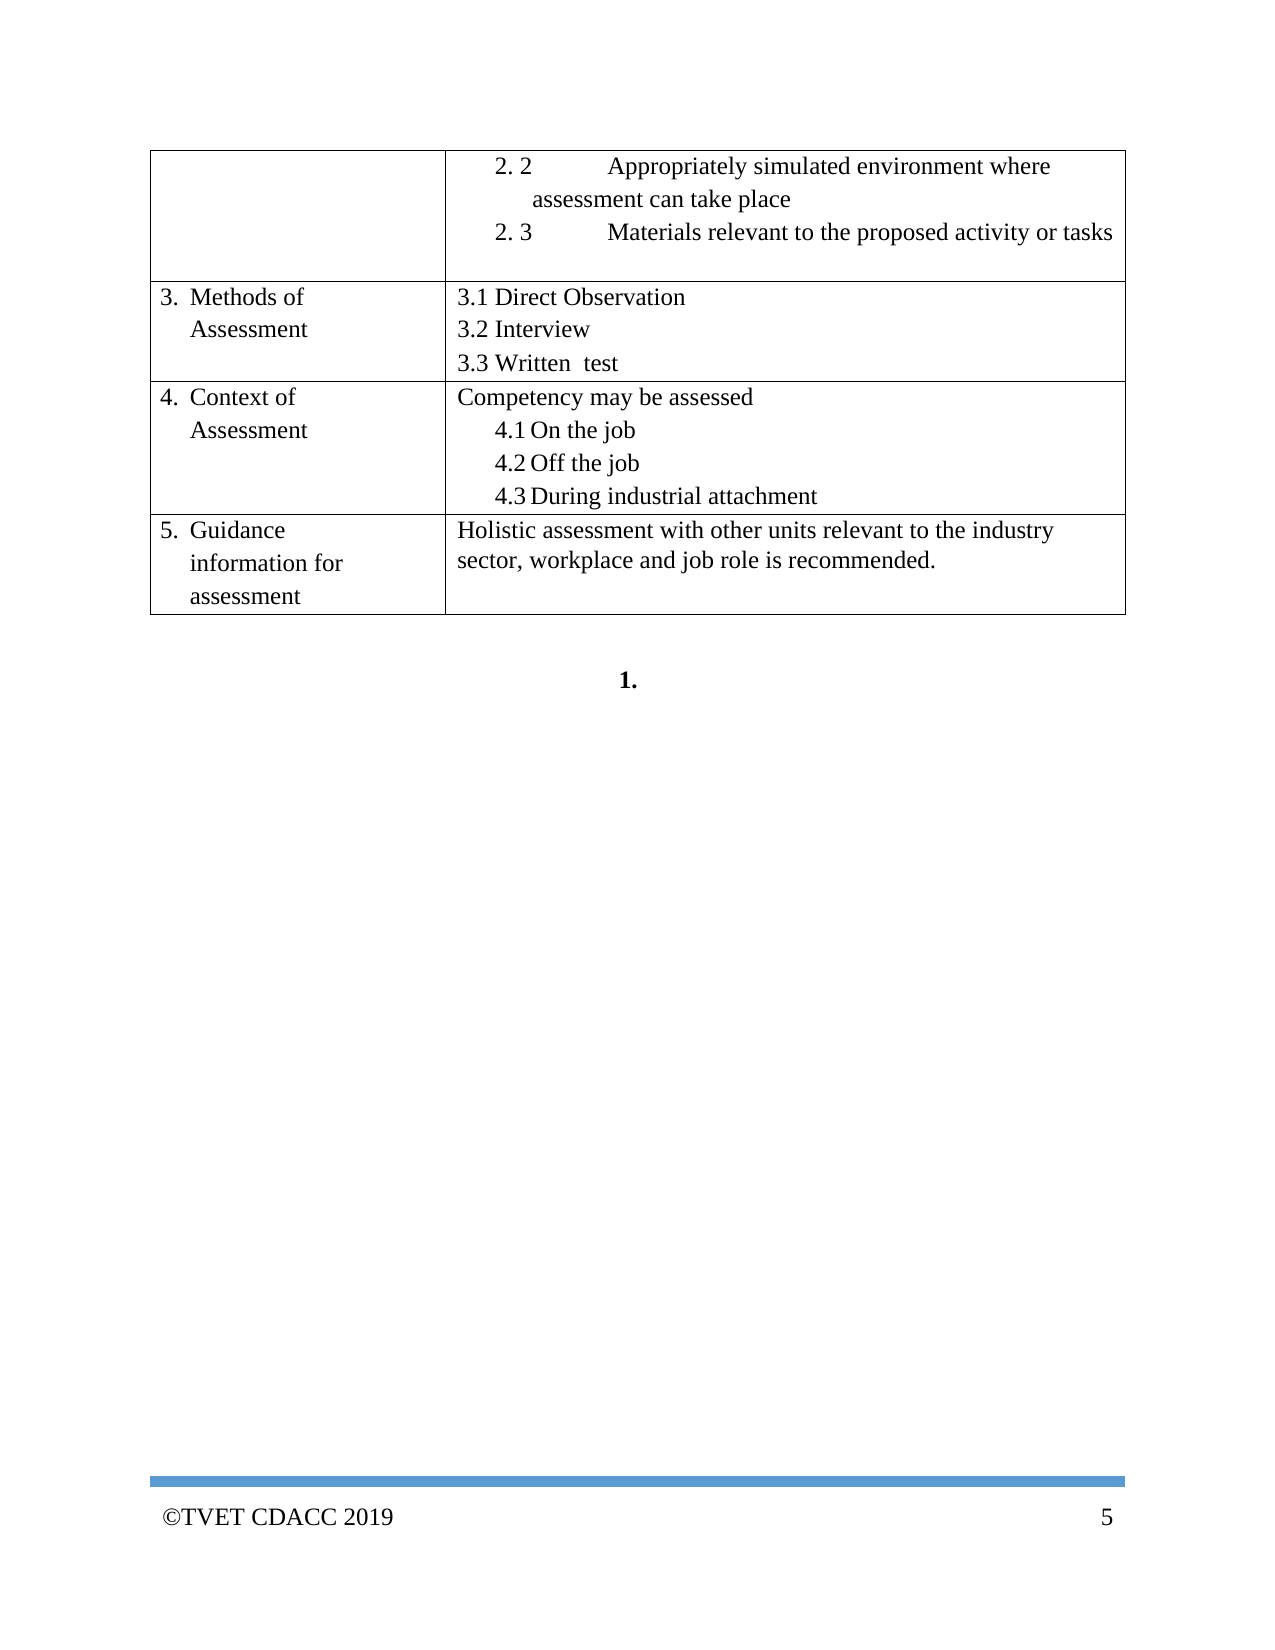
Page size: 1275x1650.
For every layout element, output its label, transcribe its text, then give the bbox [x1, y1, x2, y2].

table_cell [151, 151, 445, 281]
table_cell Direct Observation Interview Written test [446, 282, 1125, 381]
table_cell Holistic assessment with other units relevant to the industry sector, workplace and job role is recommended. [446, 515, 1125, 614]
table_cell Competency may be assessed On the job Off the job During industrial attachment [446, 382, 1125, 514]
table_cell Guidance information for assessment [151, 515, 445, 614]
table_cell Methods of Assessment [151, 282, 445, 381]
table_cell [446, 151, 1125, 281]
table_cell Context of Assessment [151, 382, 445, 514]
